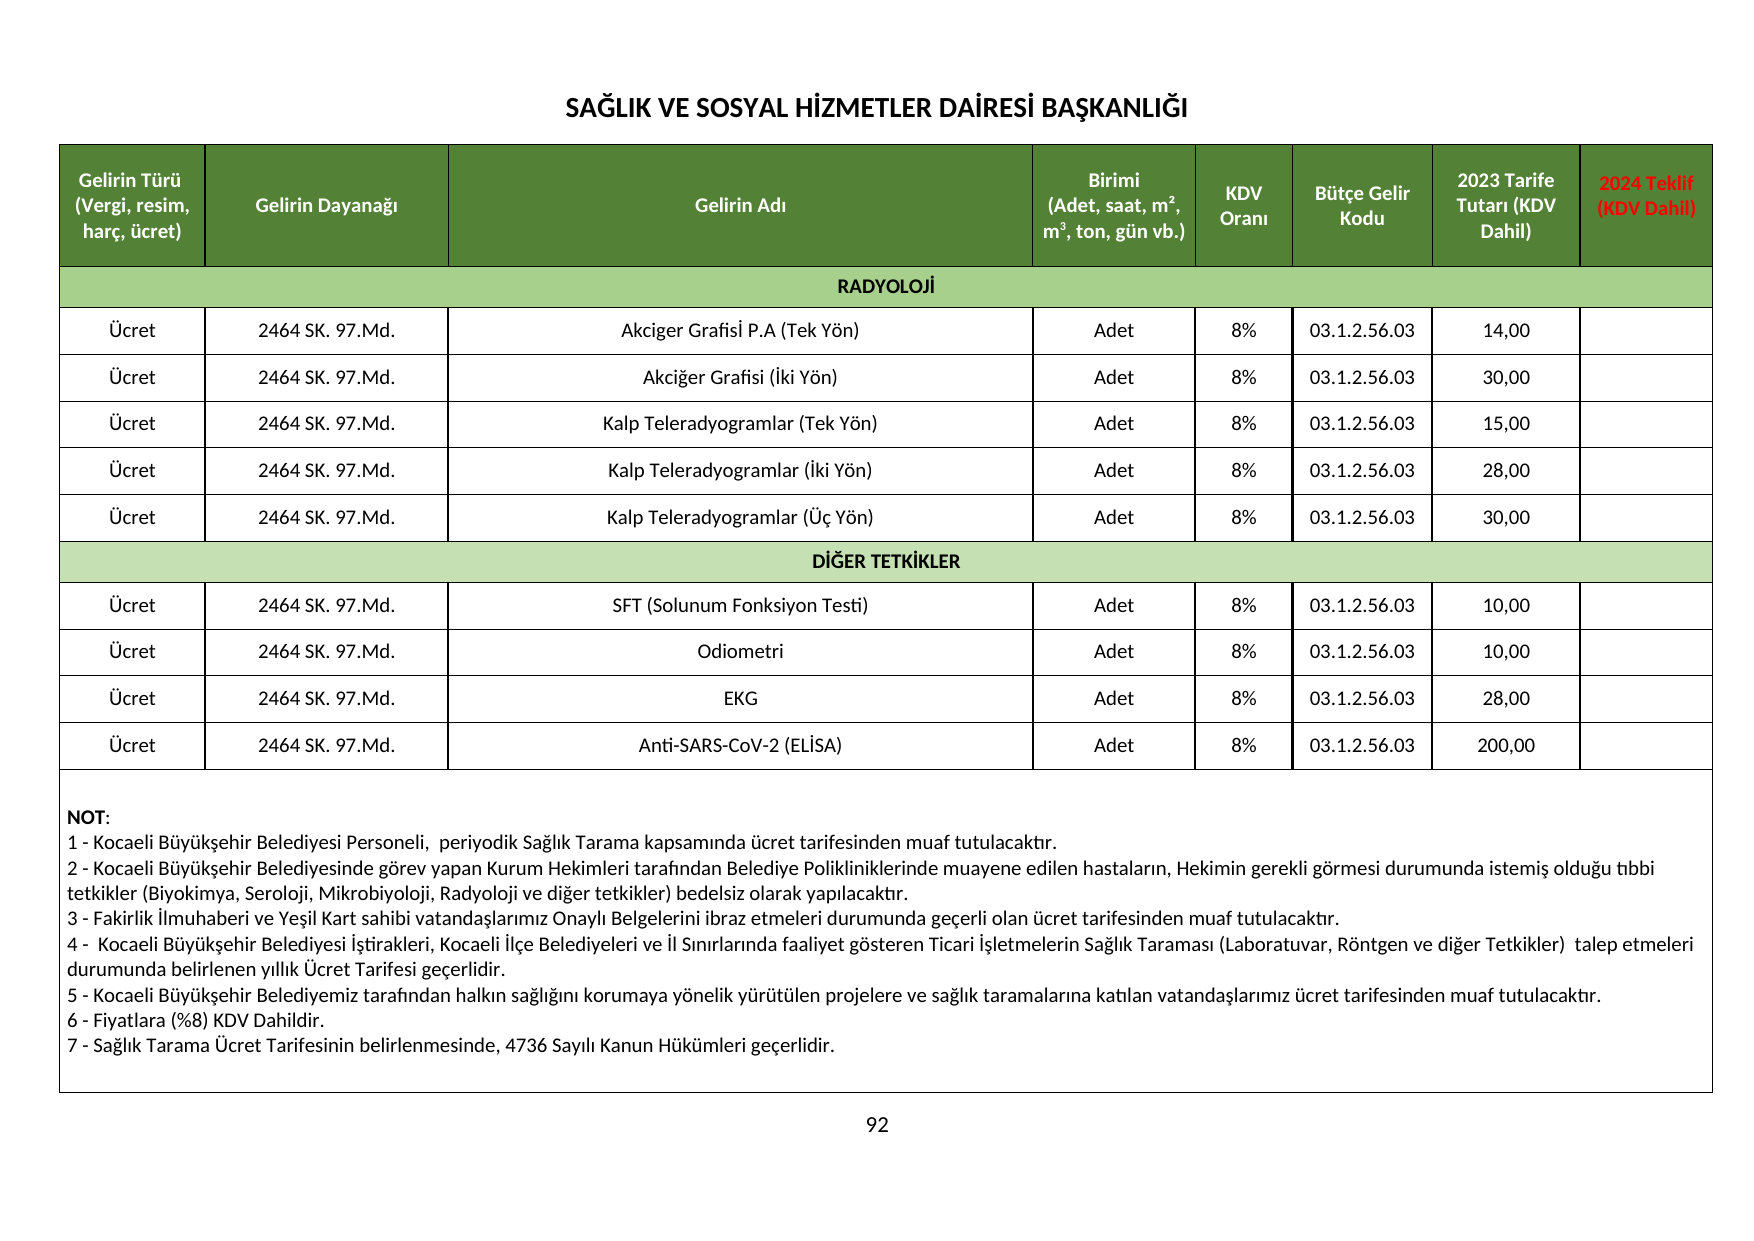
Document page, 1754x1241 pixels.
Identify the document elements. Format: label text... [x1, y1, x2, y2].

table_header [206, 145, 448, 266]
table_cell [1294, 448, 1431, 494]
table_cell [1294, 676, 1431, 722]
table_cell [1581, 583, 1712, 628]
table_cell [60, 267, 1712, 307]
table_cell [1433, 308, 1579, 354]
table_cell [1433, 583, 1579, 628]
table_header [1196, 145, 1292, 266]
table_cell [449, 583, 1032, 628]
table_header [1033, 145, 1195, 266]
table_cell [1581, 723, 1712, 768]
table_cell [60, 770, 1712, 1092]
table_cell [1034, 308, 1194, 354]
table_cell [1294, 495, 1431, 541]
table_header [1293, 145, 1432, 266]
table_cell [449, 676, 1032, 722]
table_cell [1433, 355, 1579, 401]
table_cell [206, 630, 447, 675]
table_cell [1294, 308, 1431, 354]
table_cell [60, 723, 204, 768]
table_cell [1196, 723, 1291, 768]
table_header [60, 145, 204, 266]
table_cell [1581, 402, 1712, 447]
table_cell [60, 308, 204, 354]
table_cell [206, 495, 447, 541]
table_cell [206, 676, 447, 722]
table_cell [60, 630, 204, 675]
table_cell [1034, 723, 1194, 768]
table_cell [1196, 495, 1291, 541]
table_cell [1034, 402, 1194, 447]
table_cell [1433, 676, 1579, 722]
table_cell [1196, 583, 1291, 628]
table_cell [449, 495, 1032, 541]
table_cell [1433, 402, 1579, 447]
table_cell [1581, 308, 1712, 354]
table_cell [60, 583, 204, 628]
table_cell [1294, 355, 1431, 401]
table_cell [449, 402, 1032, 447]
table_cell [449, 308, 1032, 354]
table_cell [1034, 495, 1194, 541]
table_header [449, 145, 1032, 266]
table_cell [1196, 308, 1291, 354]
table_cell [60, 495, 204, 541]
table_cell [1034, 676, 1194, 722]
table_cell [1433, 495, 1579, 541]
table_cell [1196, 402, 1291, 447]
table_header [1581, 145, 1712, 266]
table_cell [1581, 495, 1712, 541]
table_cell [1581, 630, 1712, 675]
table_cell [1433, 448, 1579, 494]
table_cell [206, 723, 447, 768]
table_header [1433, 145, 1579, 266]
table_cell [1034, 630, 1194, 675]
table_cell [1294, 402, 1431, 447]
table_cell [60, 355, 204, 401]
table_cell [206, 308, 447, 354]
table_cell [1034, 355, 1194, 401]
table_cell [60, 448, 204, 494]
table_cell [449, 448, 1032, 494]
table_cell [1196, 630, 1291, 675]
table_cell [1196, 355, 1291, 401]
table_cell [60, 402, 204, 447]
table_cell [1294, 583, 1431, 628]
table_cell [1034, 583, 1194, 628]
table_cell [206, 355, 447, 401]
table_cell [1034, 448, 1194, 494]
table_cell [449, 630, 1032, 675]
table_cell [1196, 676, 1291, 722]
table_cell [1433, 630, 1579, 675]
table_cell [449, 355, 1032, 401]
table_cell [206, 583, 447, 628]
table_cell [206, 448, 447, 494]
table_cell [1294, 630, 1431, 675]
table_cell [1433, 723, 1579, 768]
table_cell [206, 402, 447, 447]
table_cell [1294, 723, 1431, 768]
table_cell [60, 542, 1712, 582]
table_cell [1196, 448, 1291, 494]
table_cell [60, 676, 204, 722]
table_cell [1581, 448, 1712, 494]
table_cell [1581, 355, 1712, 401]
text SAĞLIK VE SOSYAL HİZMETLER DAİRESİ BAŞKANLIĞI [59, 89, 1695, 124]
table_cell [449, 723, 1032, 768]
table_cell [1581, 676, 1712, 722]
